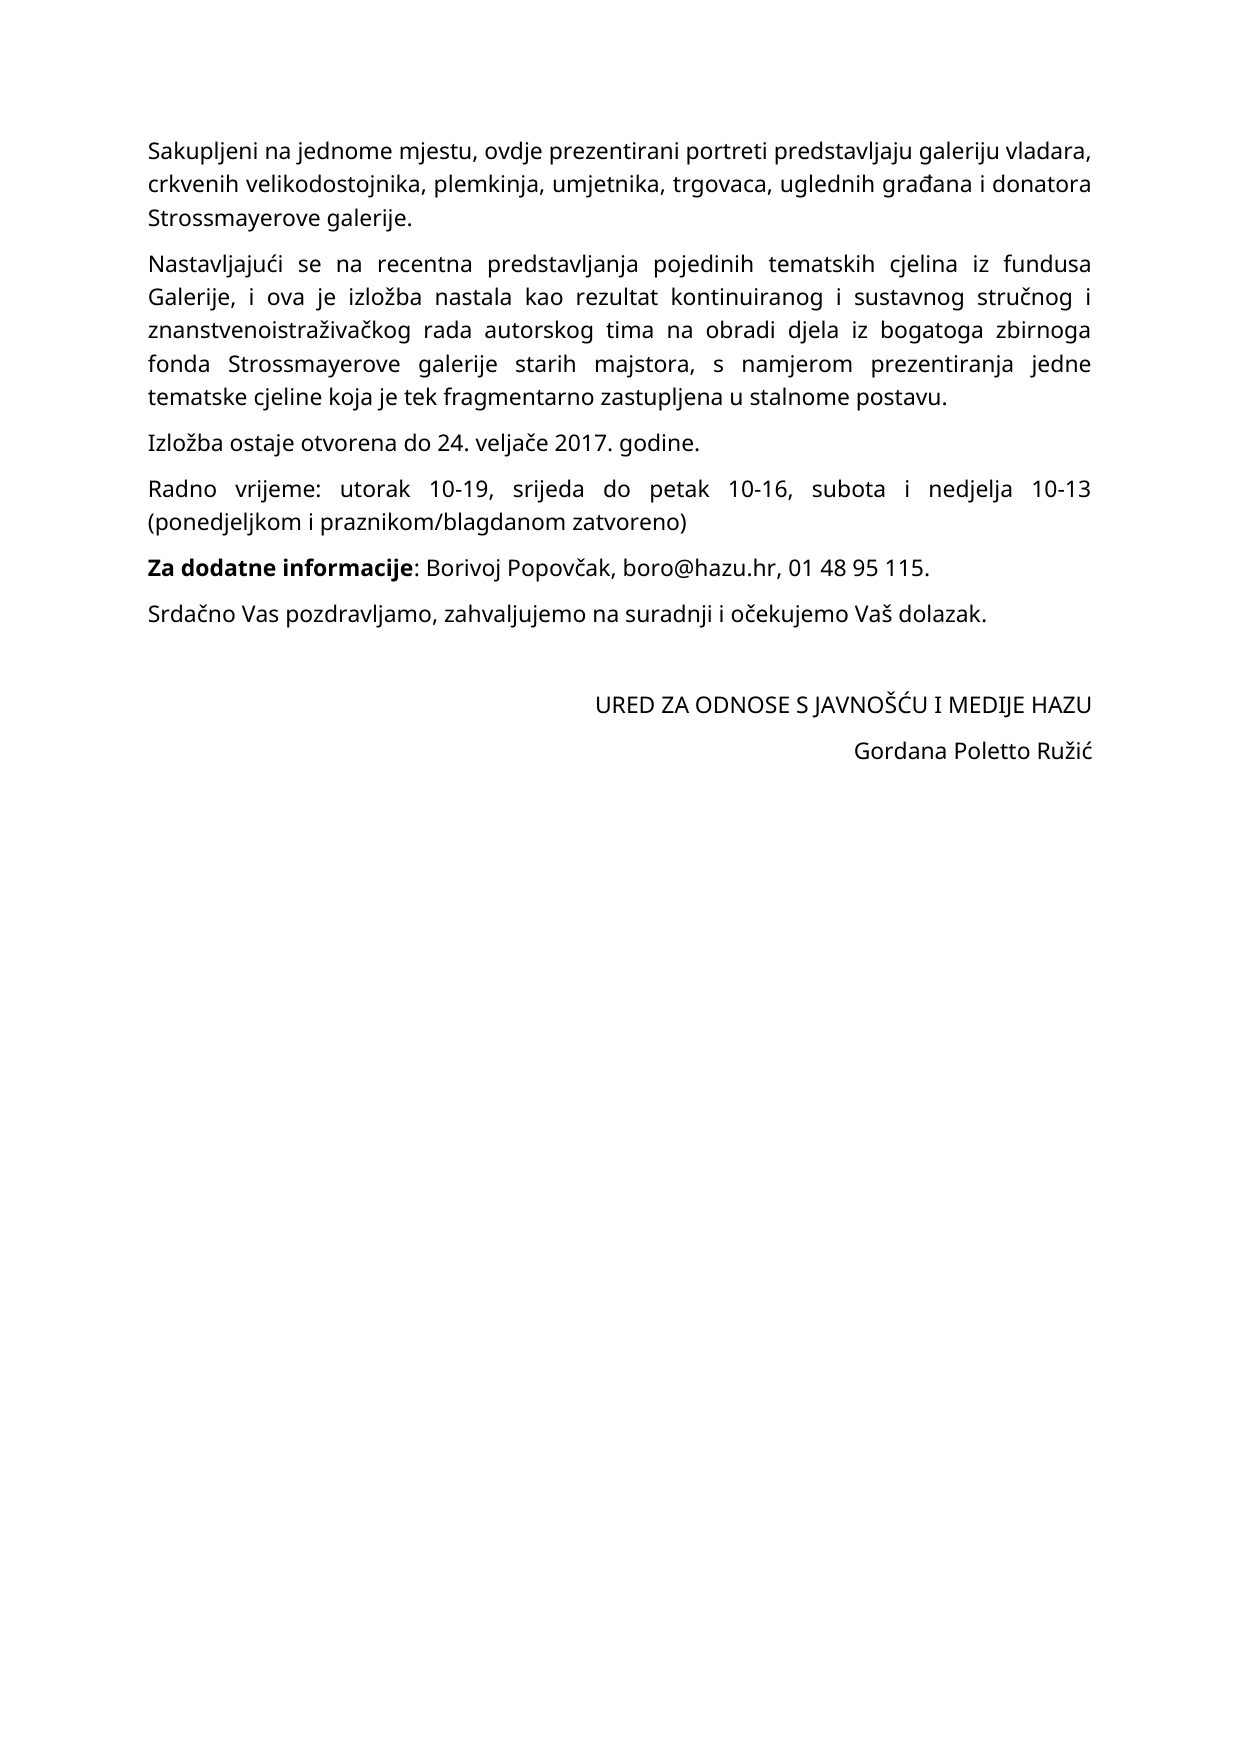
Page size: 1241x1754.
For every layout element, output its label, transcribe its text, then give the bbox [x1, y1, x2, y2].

text Radno vrijeme: utorak 10-19, srijeda do petak 10-16, subota i nedjelja 10-13 (ponedjeljkom i praznikom/blagdanom zatvoreno) [148, 470, 1092, 537]
text URED ZA ODNOSE S JAVNOŠĆU I MEDIJE HAZU [148, 687, 1092, 720]
text Nastavljajući se na recentna predstavljanja pojedinih tematskih cjelina iz fundusa Galerije, i ova je izložba nastala kao rezultat kontinuiranog i sustavnog stručnog i znanstvenoistraživačkog rada autorskog tima na obradi djela iz bogatoga zbirnoga fonda Strossmayerove galerije starih majstora, s namjerom prezentiranja jedne tematske cjeline koja je tek fragmentarno zastupljena u stalnome postavu. [148, 245, 1092, 412]
text Srdačno Vas pozdravljamo, zahvaljujemo na suradnji i očekujemo Vaš dolazak. [148, 595, 1092, 629]
text Za dodatne informacije: Borivoj Popovčak, boro@hazu.hr, 01 48 95 115. [148, 549, 1092, 583]
text Sakupljeni na jednome mjestu, ovdje prezentirani portreti predstavljaju galeriju vladara, crkvenih velikodostojnika, plemkinja, umjetnika, trgovaca, uglednih građana i donatora Strossmayerove galerije. [148, 133, 1092, 233]
text Izložba ostaje otvorena do 24. veljače 2017. godine. [148, 424, 1092, 458]
text Gordana Poletto Ružić [148, 733, 1092, 766]
